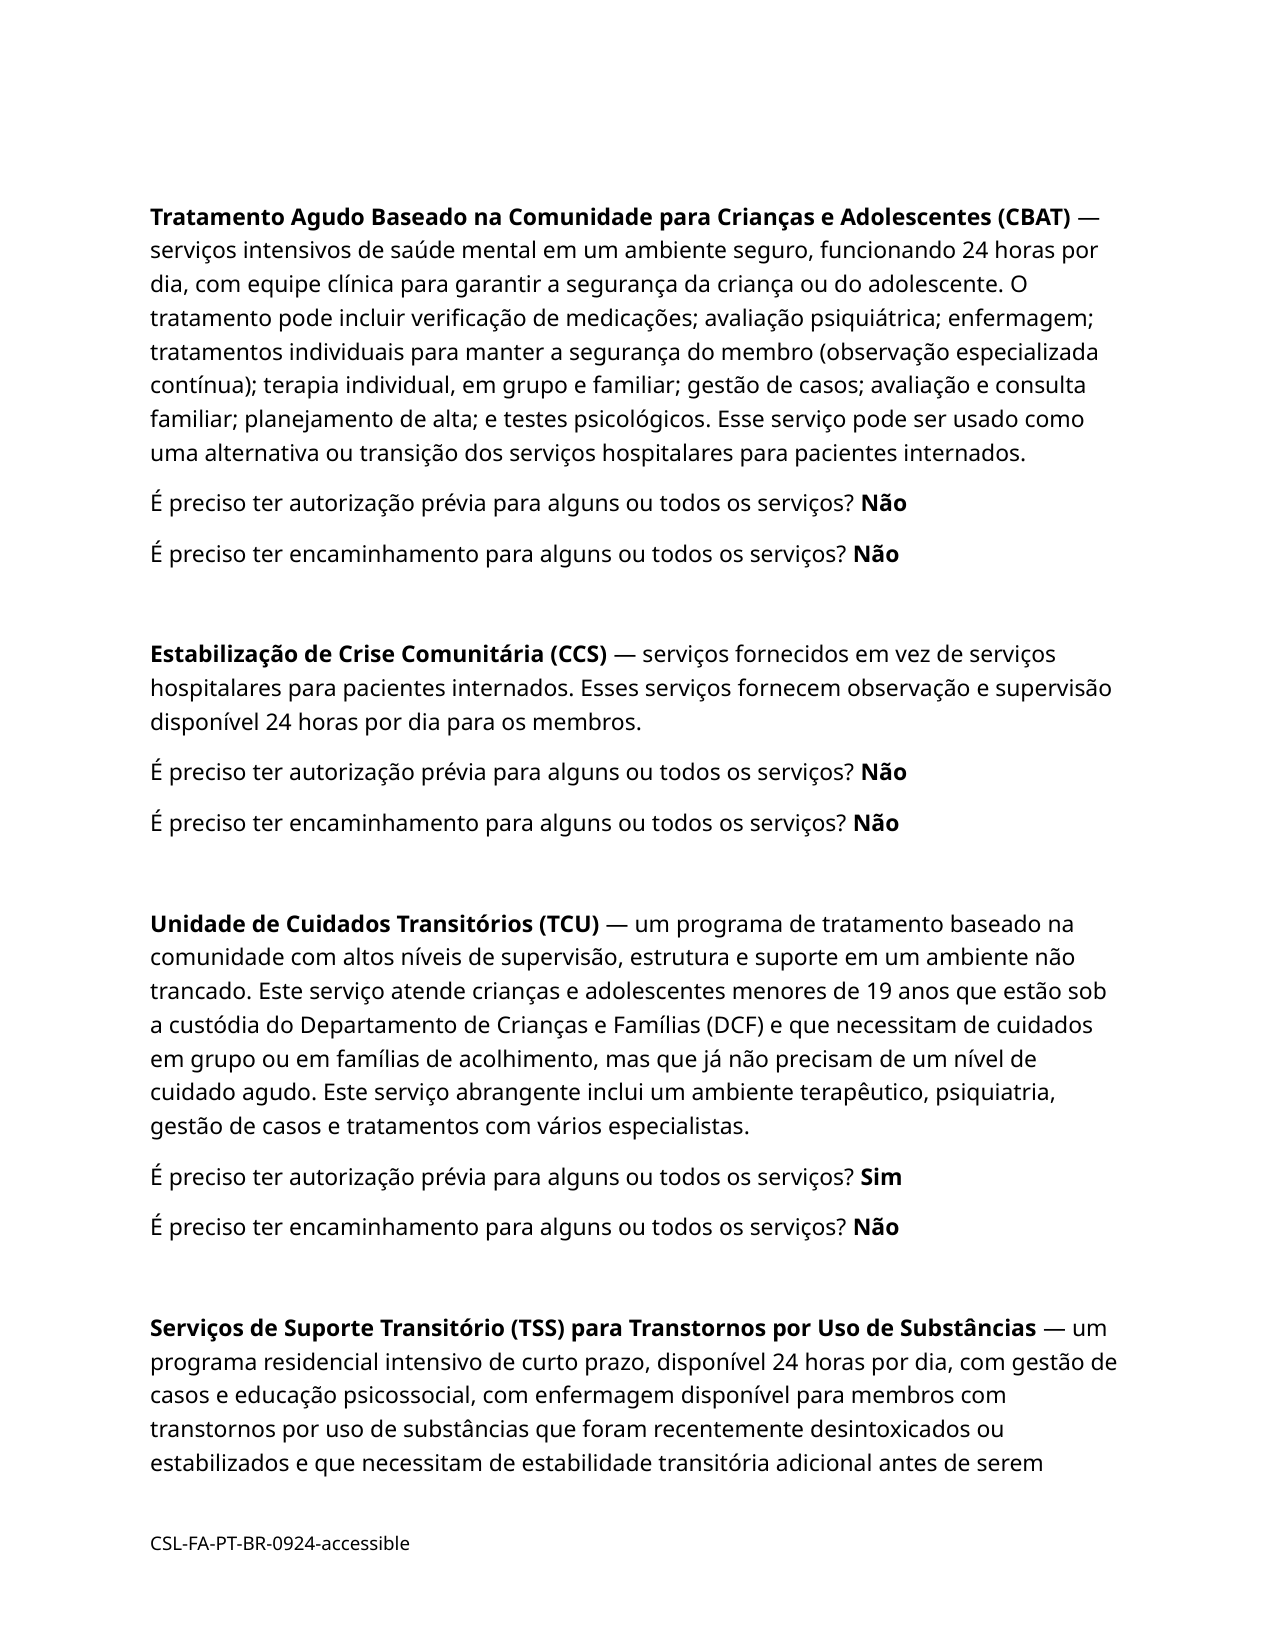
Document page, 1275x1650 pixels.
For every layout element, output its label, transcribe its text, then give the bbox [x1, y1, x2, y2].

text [150, 1312, 1125, 1478]
text É preciso ter autorização prévia para alguns ou todos os serviços? Sim [150, 1160, 1125, 1192]
text É preciso ter encaminhamento para alguns ou todos os serviços? Não [150, 807, 1125, 838]
text Tratamento Agudo Baseado na Comunidade para Crianças e Adolescentes (CBAT) — serviços intensivos de saúde mental em um ambiente seguro, funcionando 24 horas por dia, com equipe clínica para garantir a segurança da criança ou do adolescente. O tratamento pode incluir verificação de medicações; avaliação psiquiátrica; enfermagem; tratamentos individuais para manter a segurança do membro (observação especializada contínua); terapia individual, em grupo e familiar; gestão de casos; avaliação e consulta familiar; planejamento de alta; e testes psicológicos. Esse serviço pode ser usado como uma alternativa ou transição dos serviços hospitalares para pacientes internados. [150, 200, 1125, 468]
text É preciso ter encaminhamento para alguns ou todos os serviços? Não [150, 1211, 1125, 1242]
text É preciso ter autorização prévia para alguns ou todos os serviços? Não [150, 487, 1125, 518]
text É preciso ter autorização prévia para alguns ou todos os serviços? Não [150, 756, 1125, 787]
text É preciso ter encaminhamento para alguns ou todos os serviços? Não [150, 537, 1125, 569]
text Unidade de Cuidados Transitórios (TCU) — um programa de tratamento baseado na comunidade com altos níveis de supervisão, estrutura e suporte em um ambiente não trancado. Este serviço atende crianças e adolescentes menores de 19 anos que estão sob a custódia do Departamento de Crianças e Famílias (DCF) e que necessitam de cuidados em grupo ou em famílias de acolhimento, mas que já não precisam de um nível de cuidado agudo. Este serviço abrangente inclui um ambiente terapêutico, psiquiatria, gestão de casos e tratamentos com vários especialistas. [150, 907, 1125, 1141]
text Estabilização de Crise Comunitária (CCS) — serviços fornecidos em vez de serviços hospitalares para pacientes internados. Esses serviços fornecem observação e supervisão disponível 24 horas por dia para os membros. [150, 638, 1125, 737]
